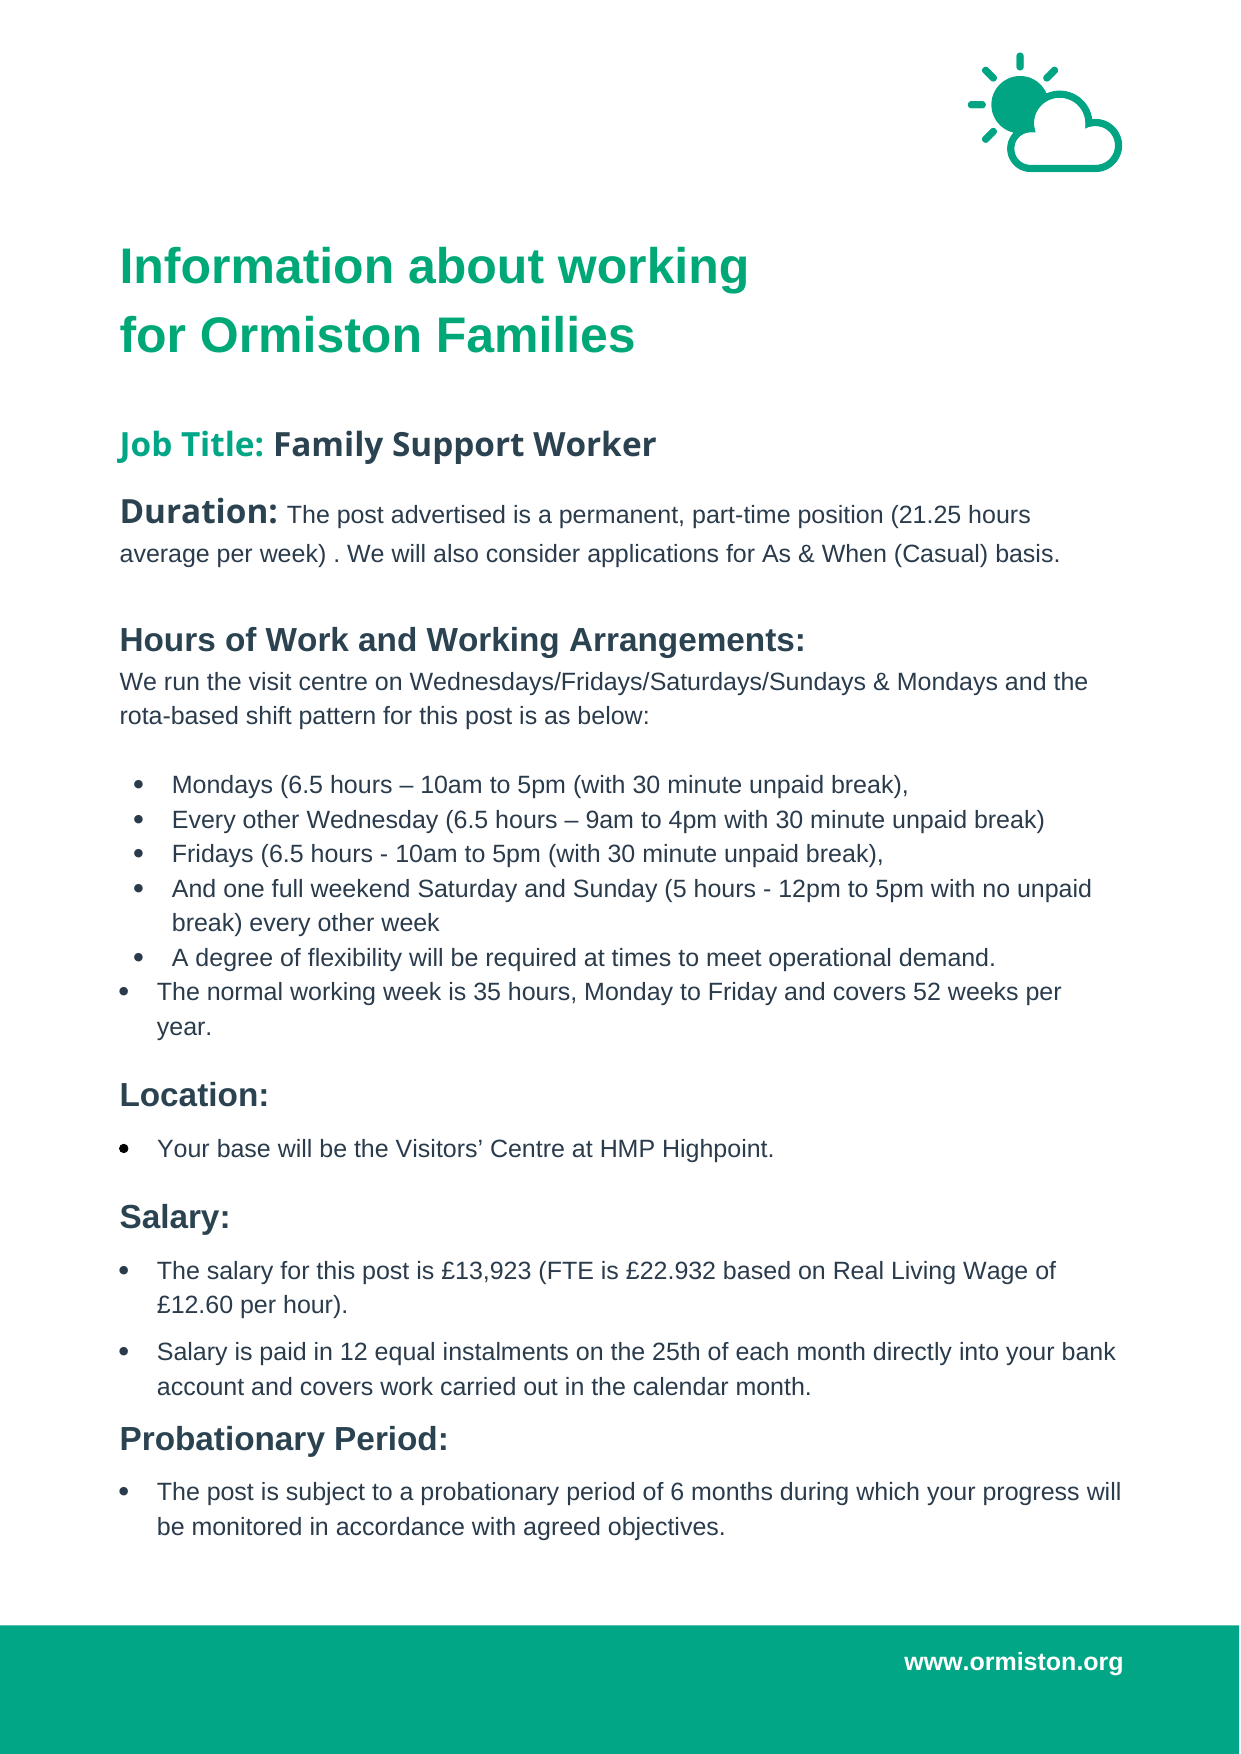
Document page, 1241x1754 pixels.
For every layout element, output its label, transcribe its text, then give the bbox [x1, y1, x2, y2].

list The normal working week is 35 hours, Monday to Friday and covers 52 weeks per year. [119, 977, 1123, 1041]
text Information about working for Ormiston Families [119, 236, 1123, 363]
list Mondays (6.5 hours – 10am to 5pm (with 30 minute unpaid break), [134, 770, 1123, 799]
text Job Title: Family Support Worker [119, 421, 1123, 466]
list Your base will be the Visitors’ Centre at HMP Highpoint. [119, 1134, 1123, 1163]
text Hours of Work and Working Arrangements: [119, 621, 1123, 659]
text Salary: [119, 1197, 1123, 1236]
list Every other Wednesday (6.5 hours – 9am to 4pm with 30 minute unpaid break) [134, 804, 1123, 833]
list Salary is paid in 12 equal instalments on the 25th of each month directly into your bank account and covers work carried out in the calendar month. [119, 1337, 1123, 1401]
list The salary for this post is £13,923 (FTE is £22.932 based on Real Living Wage of £12.60 per hour). [119, 1256, 1123, 1319]
text Location: [119, 1075, 1123, 1114]
list Fridays (6.5 hours - 10am to 5pm (with 30 minute unpaid break), [134, 839, 1123, 868]
list A degree of flexibility will be required at times to meet operational demand. [134, 943, 1123, 972]
list The post is subject to a probationary period of 6 months during which your progress will be monitored in accordance with agreed objectives. [119, 1477, 1123, 1541]
list And one full weekend Saturday and Sunday (5 hours - 12pm to 5pm with no unpaid break) every other week [134, 874, 1123, 937]
text Probationary Period: [119, 1419, 1123, 1457]
text Duration: The post advertised is a permanent, part-time position (21.25 hours average per week) . We will also consider applications for As & When (Casual) basis. [119, 488, 1123, 568]
picture [963, 47, 1127, 178]
text We run the visit centre on Wednesdays/Fridays/Saturdays/Sundays & Mondays and the rota-based shift pattern for this post is as below: [119, 667, 1123, 730]
